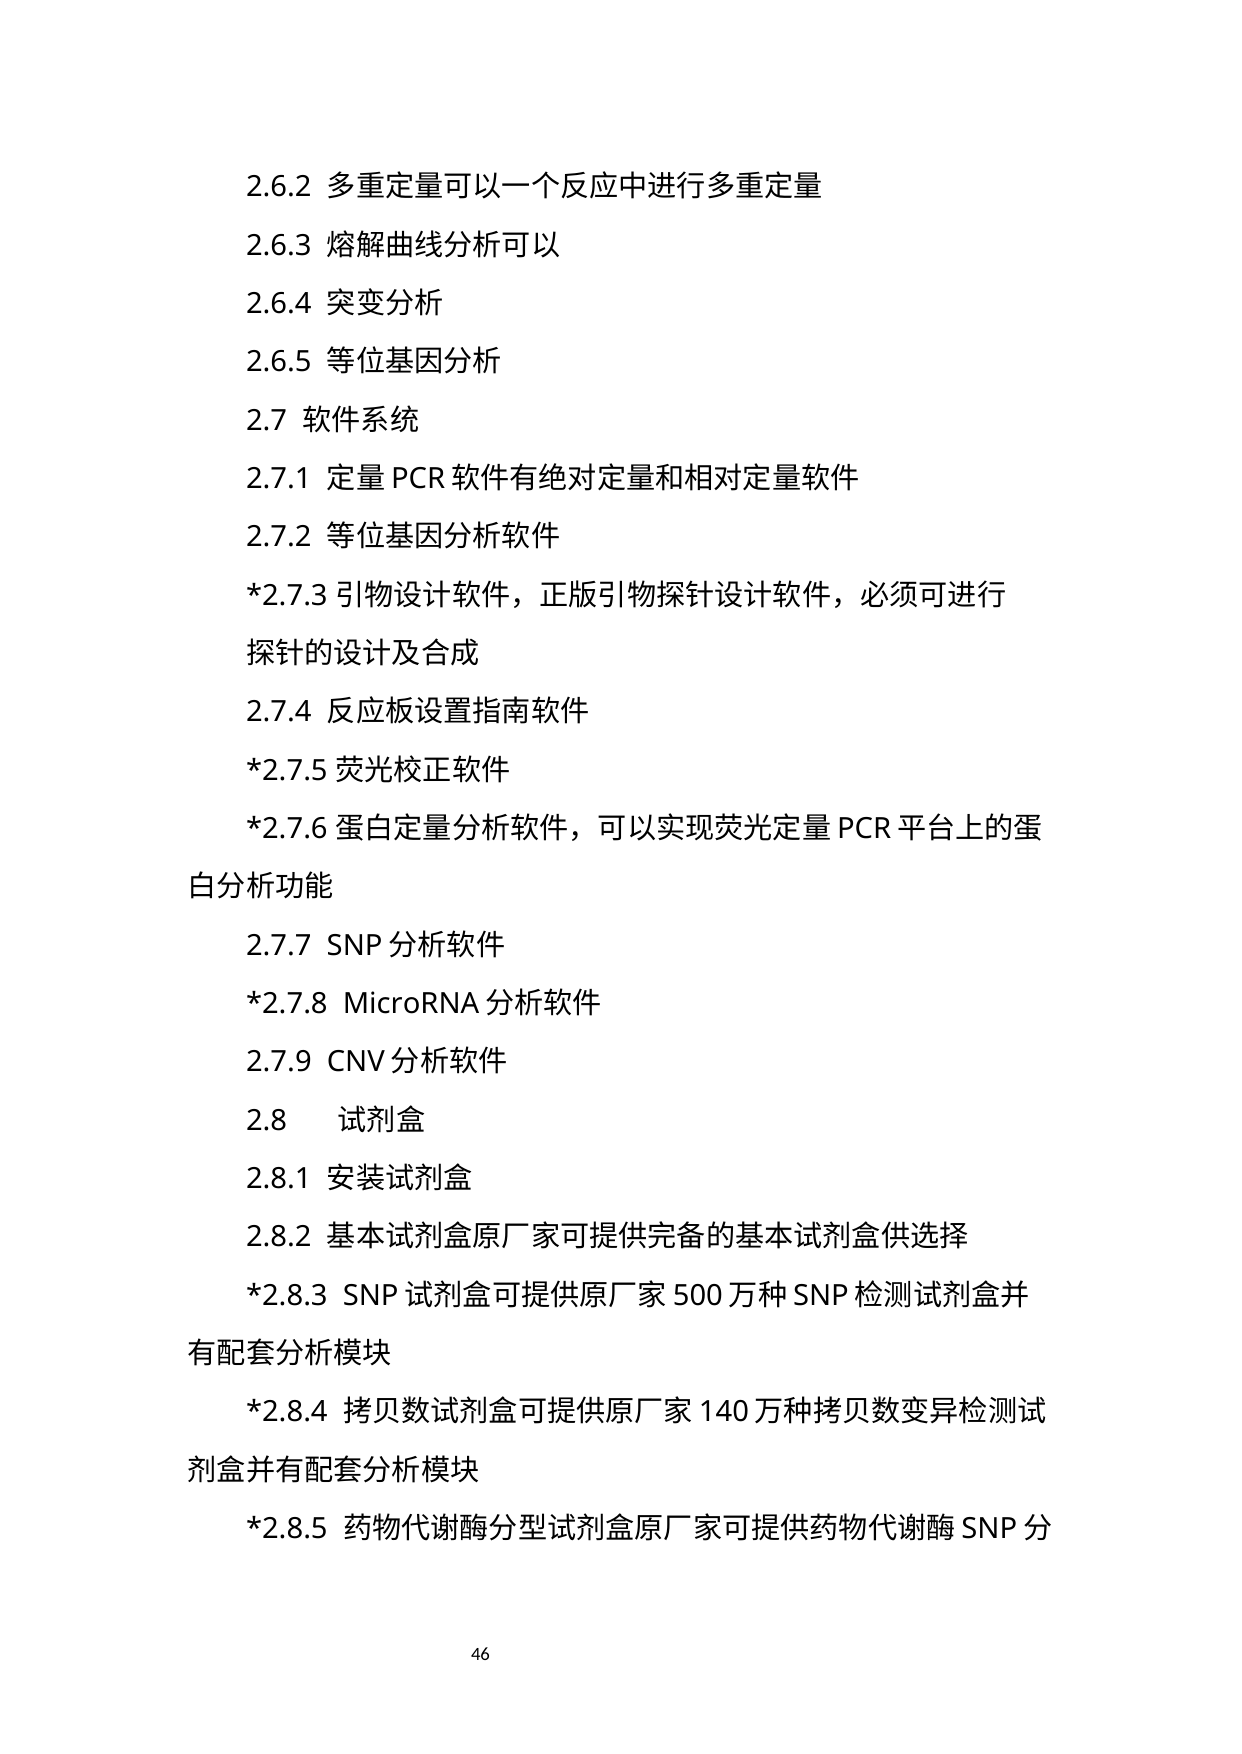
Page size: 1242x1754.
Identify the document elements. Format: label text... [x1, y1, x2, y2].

text 2.6.3 熔解曲线分析可以 [187, 208, 1056, 267]
text 2.6.4 突变分析 [187, 267, 1056, 325]
text *2.8.3 SNP试剂盒可提供原厂家500万种SNP检测试剂盒并有配套分析模块 [187, 1258, 1056, 1375]
text *2.8.4 拷贝数试剂盒可提供原厂家140万种拷贝数变异检测试剂盒并有配套分析模块 [187, 1375, 1056, 1492]
text 2.7.9 CNV分析软件 [187, 1025, 1056, 1083]
text 探针的设计及合成 [187, 617, 1056, 675]
text 2.7.7 SNP分析软件 [187, 908, 1056, 967]
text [187, 1492, 1056, 1550]
text 2.7.2 等位基因分析软件 [187, 500, 1056, 558]
text 2.8.2 基本试剂盒原厂家可提供完备的基本试剂盒供选择 [187, 1200, 1056, 1258]
text 2.8 试剂盒 [187, 1083, 1056, 1142]
text 2.6.5 等位基因分析 [187, 325, 1056, 383]
text 2.8.1 安装试剂盒 [187, 1142, 1056, 1200]
text *2.7.5 荧光校正软件 [187, 733, 1056, 792]
text 2.7.1 定量PCR软件有绝对定量和相对定量软件 [187, 442, 1056, 500]
text 2.7 软件系统 [187, 383, 1056, 442]
text *2.7.6 蛋白定量分析软件，可以实现荧光定量PCR平台上的蛋白分析功能 [187, 792, 1056, 908]
text 2.7.4 反应板设置指南软件 [187, 675, 1056, 733]
text *2.7.3 引物设计软件，正版引物探针设计软件，必须可进行 [187, 558, 1056, 617]
text *2.7.8 MicroRNA分析软件 [187, 967, 1056, 1025]
text 2.6.2 多重定量可以一个反应中进行多重定量 [187, 150, 1056, 208]
